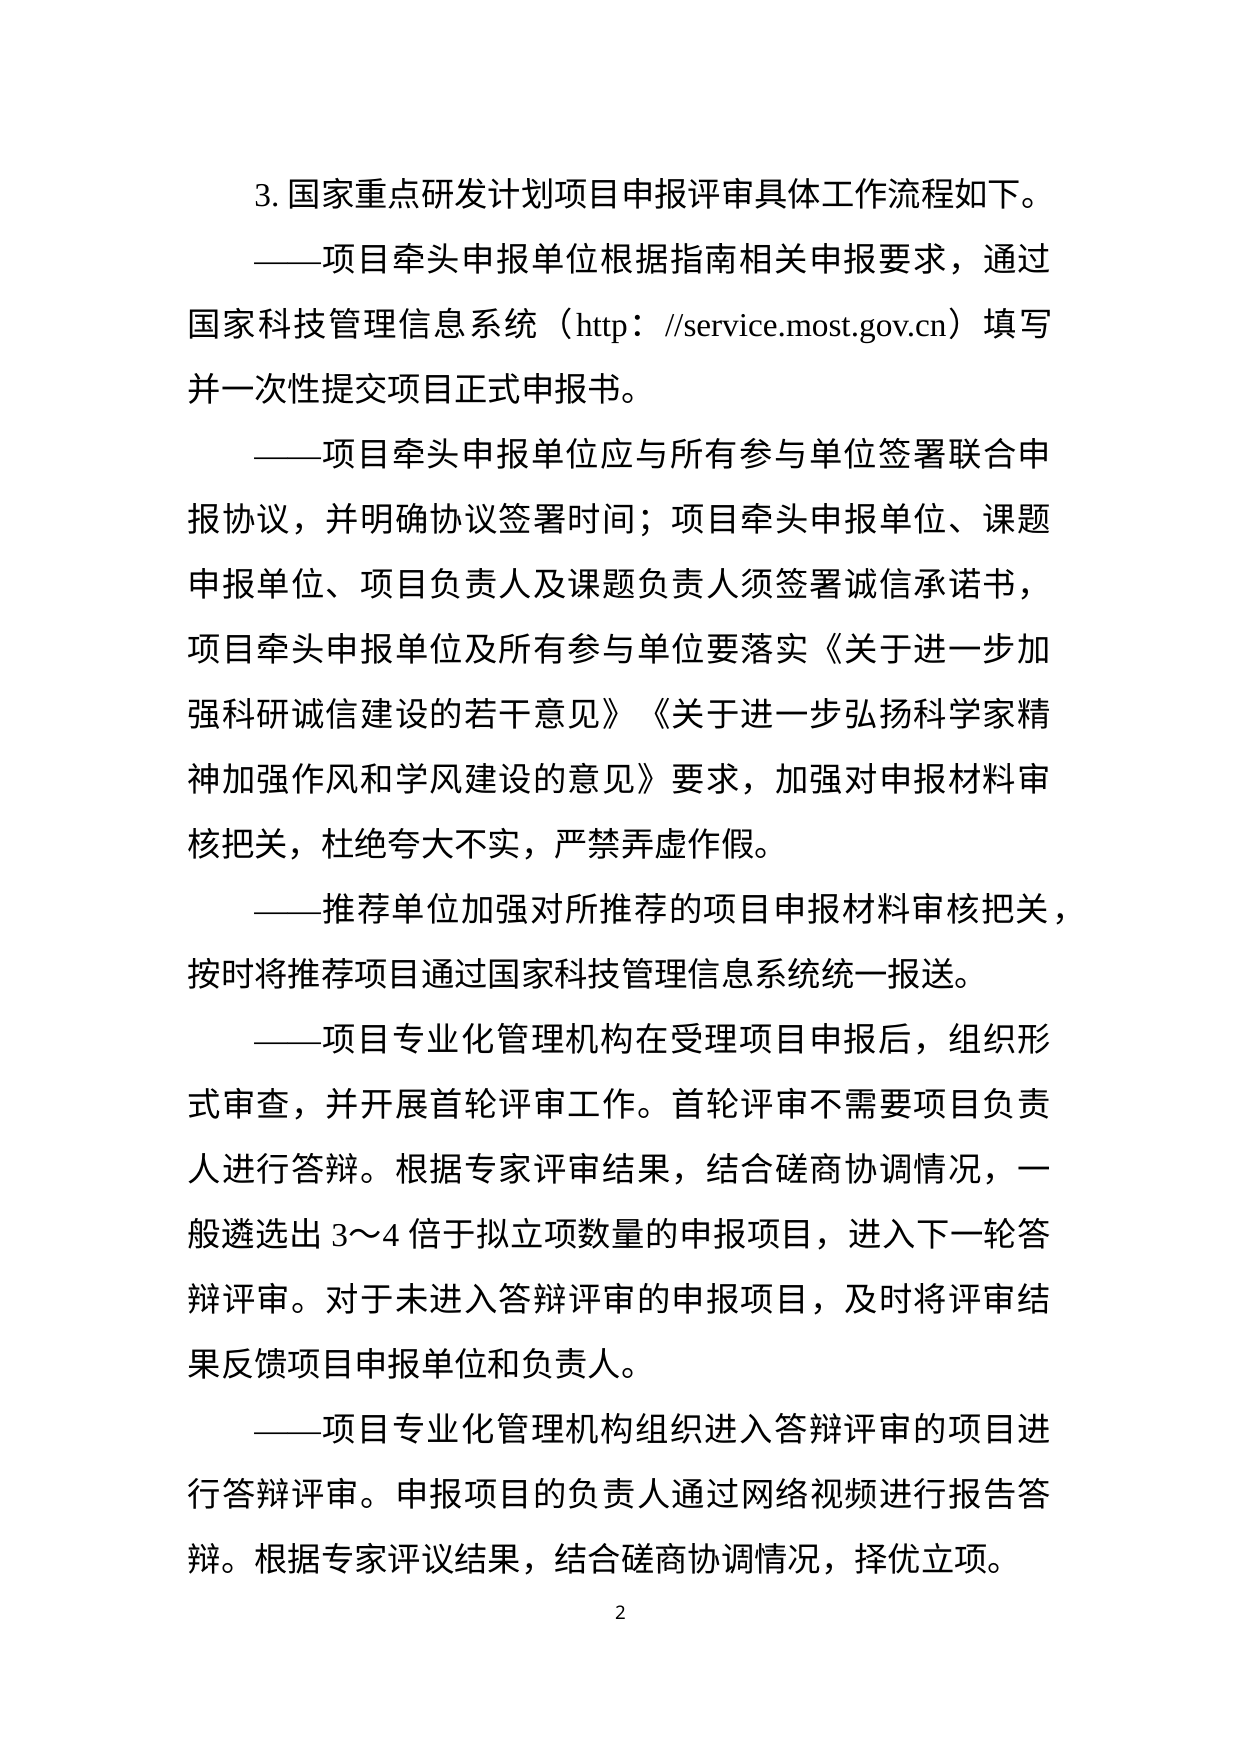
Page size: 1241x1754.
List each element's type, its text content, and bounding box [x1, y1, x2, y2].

text 3. 国家重点研发计划项目申报评审具体工作流程如下。 [187, 160, 1053, 225]
text ——项目专业化管理机构在受理项目申报后，组织形式审查，并开展首轮评审工作。首轮评审不需要项目负责人进行答辩。根据专家评审结果，结合磋商协调情况，一般遴选出 3～4 倍于拟立项数量的申报项目，进入下一轮答辩评审。对于未进入答辩评审的申报项目，及时将评审结果反馈项目申报单位和负责人。 [187, 1005, 1053, 1395]
text ——推荐单位加强对所推荐的项目申报材料审核把关，按时将推荐项目通过国家科技管理信息系统统一报送。 [187, 875, 1053, 1005]
text ——项目专业化管理机构组织进入答辩评审的项目进行答辩评审。申报项目的负责人通过网络视频进行报告答辩。根据专家评议结果，结合磋商协调情况，择优立项。 [187, 1395, 1053, 1590]
text ——项目牵头申报单位应与所有参与单位签署联合申报协议，并明确协议签署时间；项目牵头申报单位、课题申报单位、项目负责人及课题负责人须签署诚信承诺书，项目牵头申报单位及所有参与单位要落实《关于进一步加强科研诚信建设的若干意见》《关于进一步弘扬科学家精神加强作风和学风建设的意见》要求，加强对申报材料审核把关，杜绝夸大不实，严禁弄虚作假。 [187, 420, 1053, 875]
text ——项目牵头申报单位根据指南相关申报要求，通过国家科技管理信息系统（http：//service.most.gov.cn）填写并一次性提交项目正式申报书。 [187, 225, 1053, 420]
